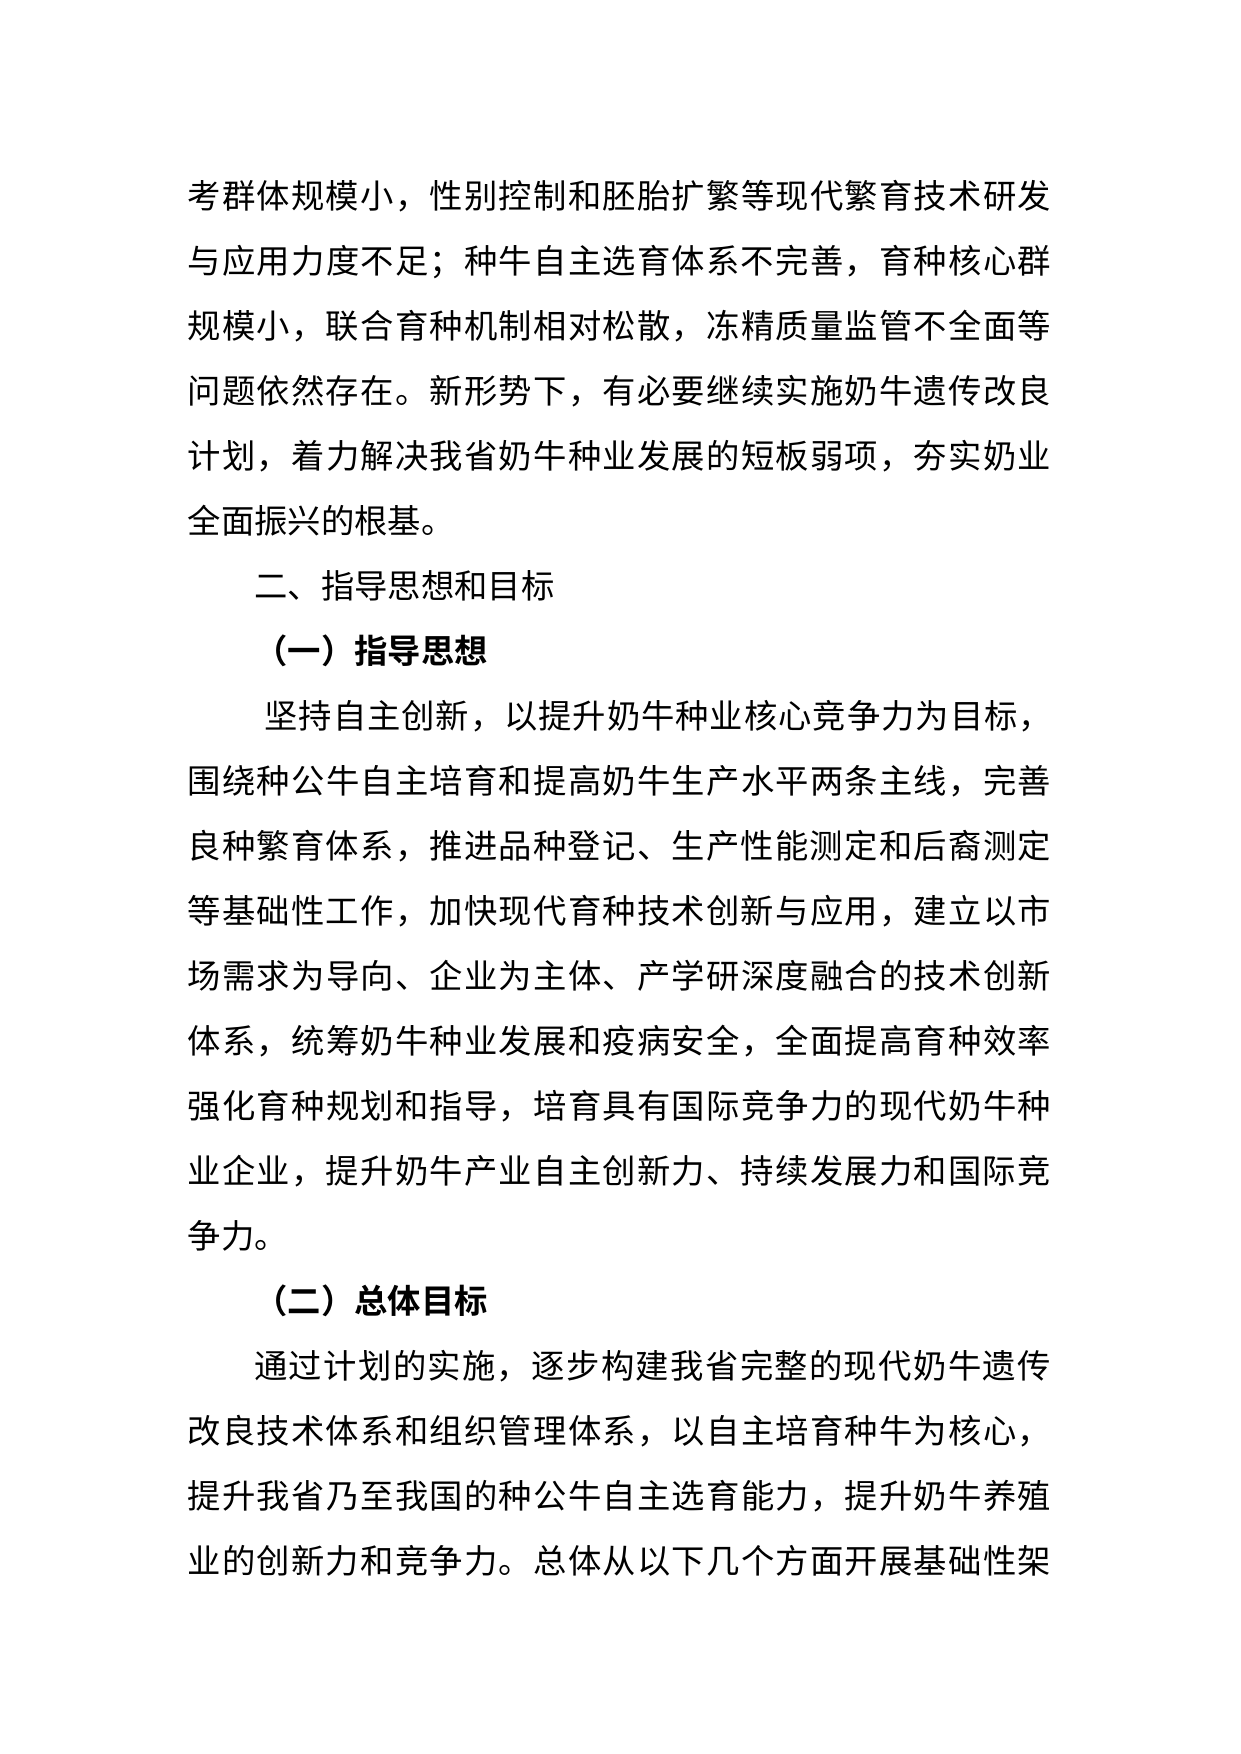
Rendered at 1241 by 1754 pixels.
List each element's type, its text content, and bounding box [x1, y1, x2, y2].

text 坚持自主创新，以提升奶牛种业核心竞争力为目标，围绕种公牛自主培育和提高奶牛生产水平两条主线，完善良种繁育体系，推进品种登记、生产性能测定和后裔测定等基础性工作，加快现代育种技术创新与应用，建立以市场需求为导向、企业为主体、产学研深度融合的技术创新体系，统筹奶牛种业发展和疫病安全，全面提高育种效率，强化育种规划和指导，培育具有国际竞争力的现代奶牛种业企业，提升奶牛产业自主创新力、持续发展力和国际竞争力。 [187, 682, 1053, 1267]
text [187, 1332, 1053, 1592]
text 二、指导思想和目标 [187, 552, 1053, 617]
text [187, 162, 1053, 552]
text （二）总体目标 [187, 1267, 1053, 1332]
text （一）指导思想 [187, 617, 1053, 682]
